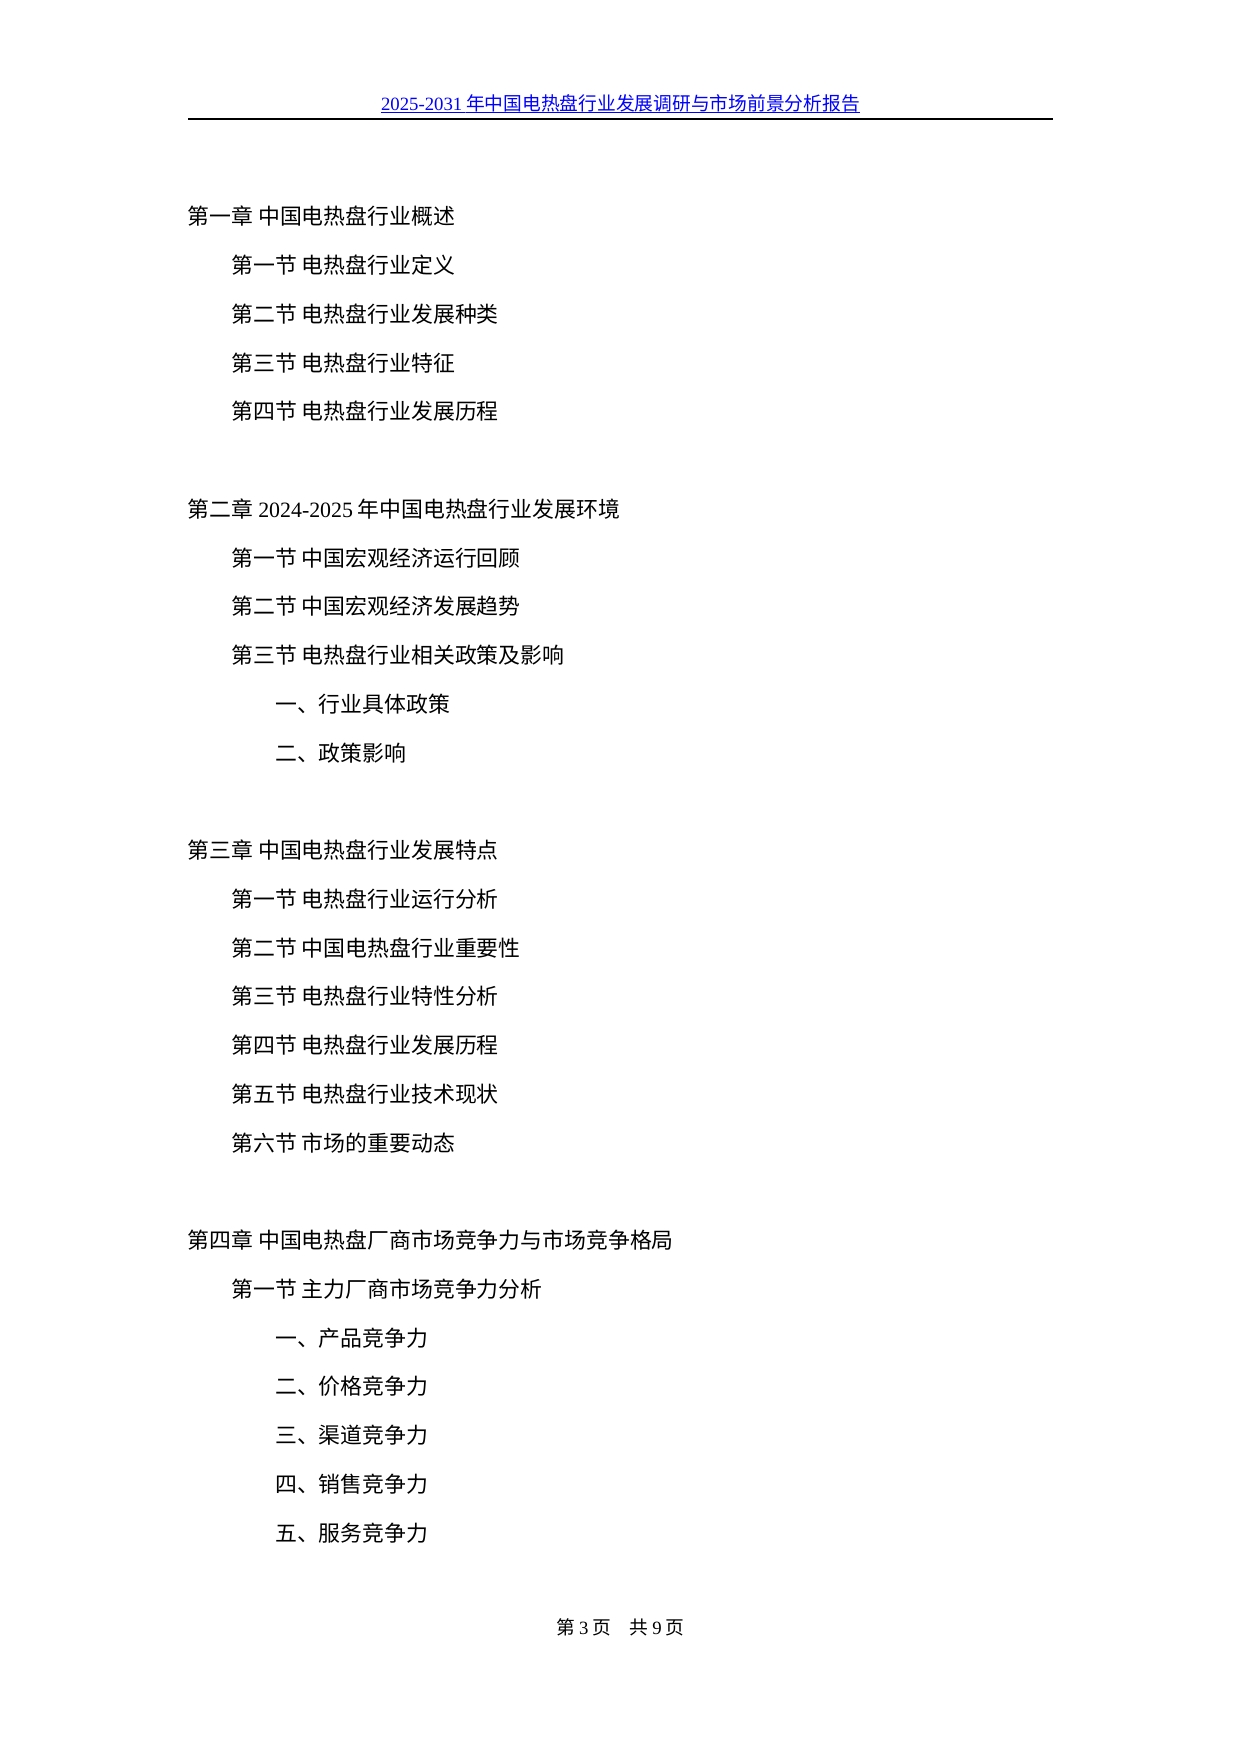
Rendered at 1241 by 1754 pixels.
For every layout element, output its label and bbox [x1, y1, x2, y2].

text [187, 150, 1053, 1548]
